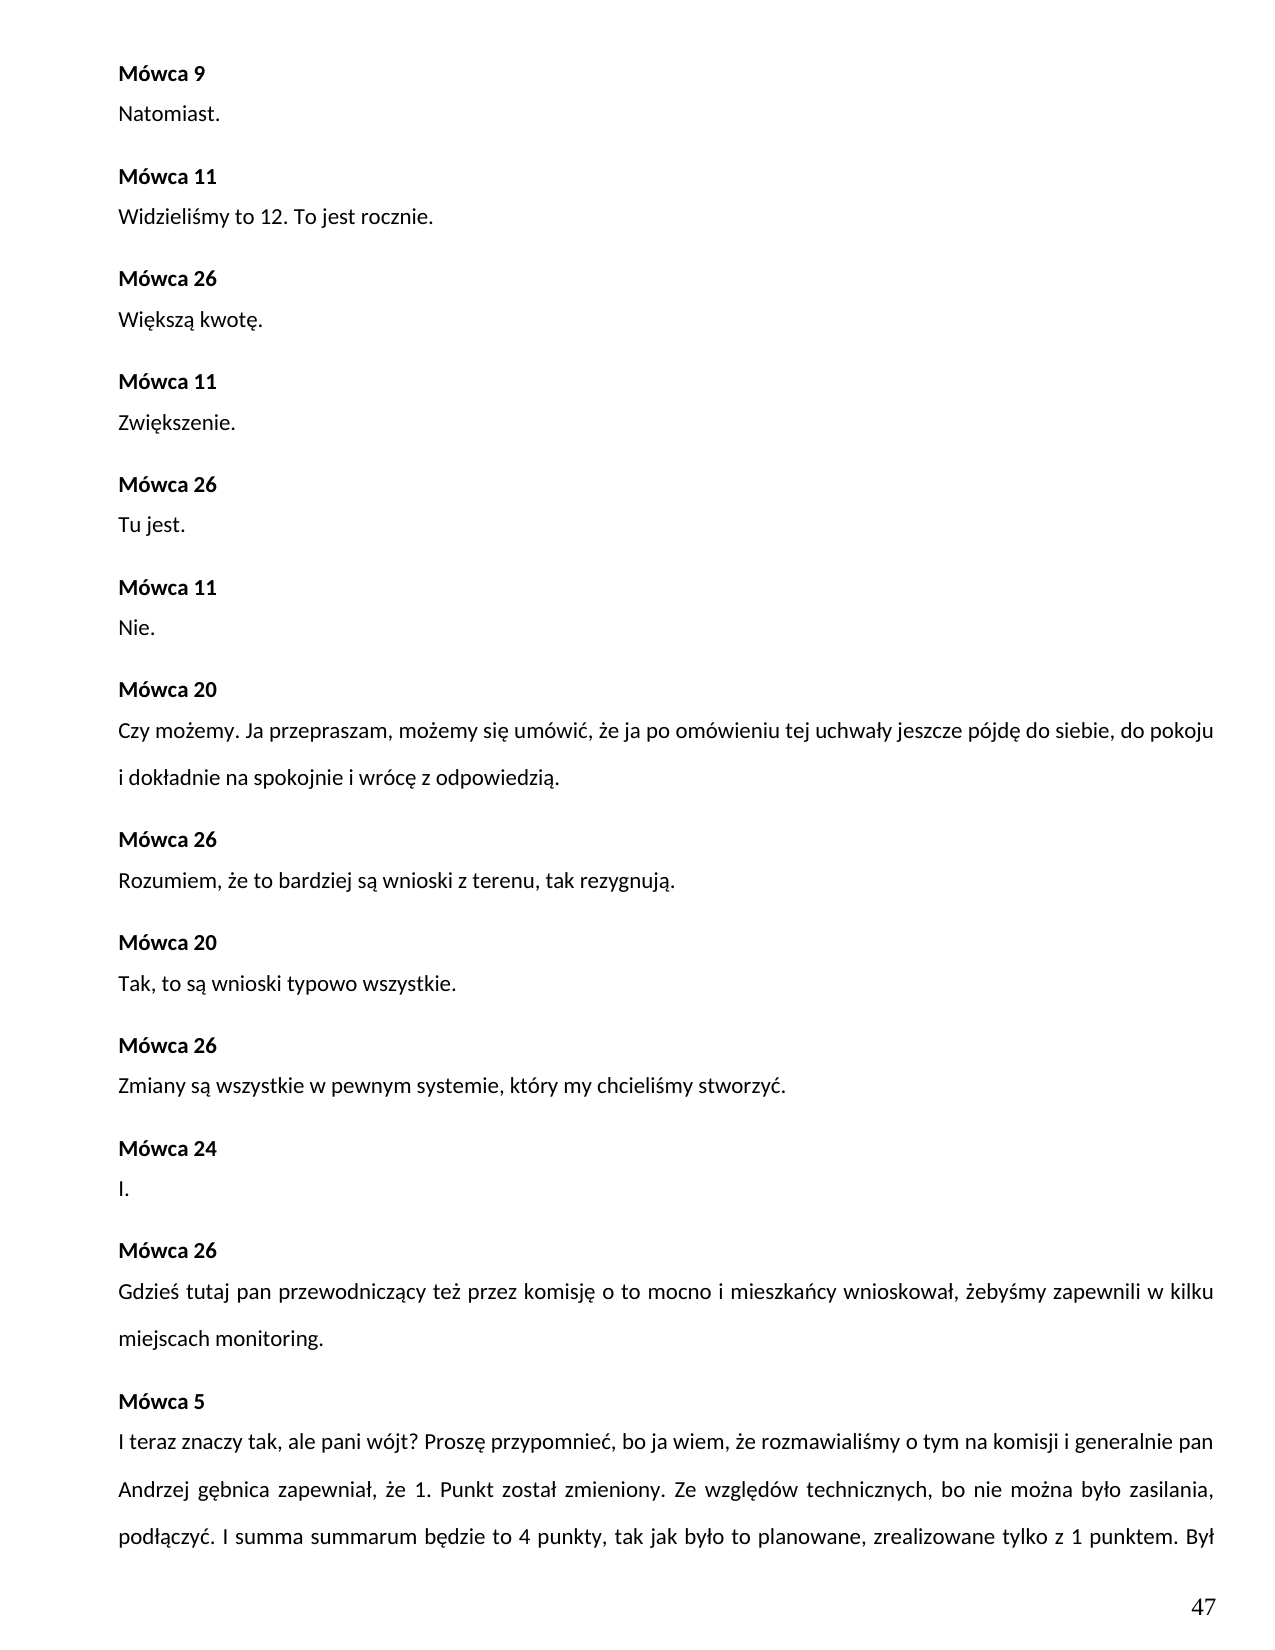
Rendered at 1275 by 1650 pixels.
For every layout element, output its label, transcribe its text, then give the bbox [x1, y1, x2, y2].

subtitle Mówca 24 [118, 1134, 1216, 1162]
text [118, 1427, 1216, 1551]
subtitle Mówca 26 [118, 826, 1216, 854]
subtitle Mówca 9 [118, 59, 1216, 87]
text Większą kwotę. [118, 305, 1216, 333]
text Tu jest. [118, 510, 1216, 538]
text Tak, to są wnioski typowo wszystkie. [118, 969, 1216, 997]
subtitle Mówca 26 [118, 1236, 1216, 1264]
subtitle Mówca 26 [118, 470, 1216, 498]
subtitle Mówca 26 [118, 264, 1216, 292]
subtitle Mówca 20 [118, 675, 1216, 703]
subtitle Mówca 11 [118, 573, 1216, 601]
text Czy możemy. Ja przepraszam, możemy się umówić, że ja po omówieniu tej uchwały jeszcze pójdę do siebie, do pokoju i dokładnie na spokojnie i wrócę z odpowiedzią. [118, 716, 1216, 791]
text Natomiast. [118, 99, 1216, 128]
subtitle Mówca 11 [118, 367, 1216, 395]
text Zmiany są wszystkie w pewnym systemie, który my chcieliśmy stworzyć. [118, 1072, 1216, 1099]
text Widzieliśmy to 12. To jest rocznie. [118, 202, 1216, 230]
subtitle Mówca 26 [118, 1031, 1216, 1059]
text Nie. [118, 613, 1216, 641]
subtitle Mówca 11 [118, 162, 1216, 190]
subtitle Mówca 20 [118, 928, 1216, 956]
text I. [118, 1174, 1216, 1202]
text Zwiększenie. [118, 408, 1216, 436]
text Gdzieś tutaj pan przewodniczący też przez komisję o to mocno i mieszkańcy wnioskował, żebyśmy zapewnili w kilku miejscach monitoring. [118, 1277, 1216, 1353]
subtitle Mówca 5 [118, 1387, 1216, 1415]
text Rozumiem, że to bardziej są wnioski z terenu, tak rezygnują. [118, 866, 1216, 894]
